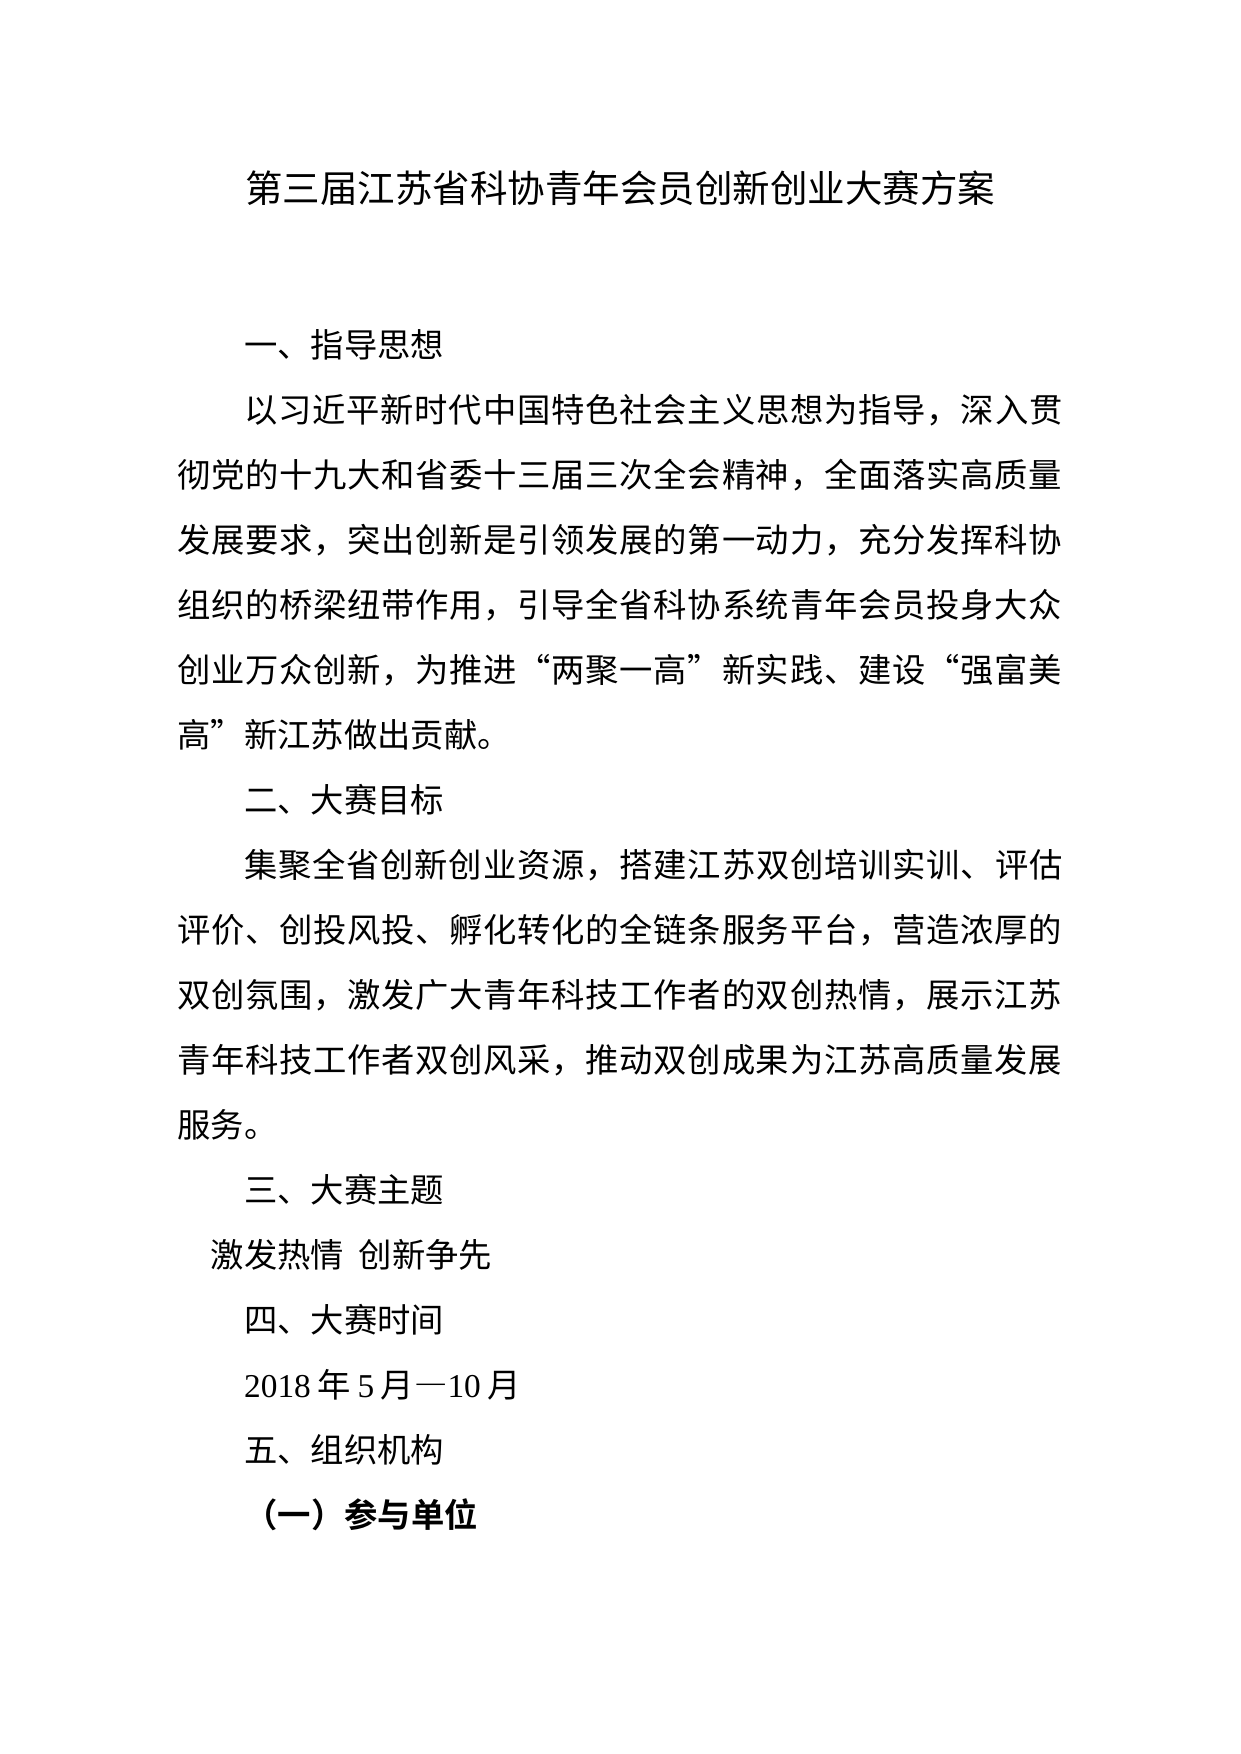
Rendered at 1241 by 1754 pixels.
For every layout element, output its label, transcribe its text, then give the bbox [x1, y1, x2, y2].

text 以习近平新时代中国特色社会主义思想为指导，深入贯彻党的十九大和省委十三届三次全会精神，全面落实高质量发展要求，突出创新是引领发展的第一动力，充分发挥科协组织的桥梁纽带作用，引导全省科协系统青年会员投身大众创业万众创新，为推进“两聚一高”新实践、建设“强富美高”新江苏做出贡献。 [177, 375, 1063, 765]
text 激发热情 创新争先 [177, 1220, 1063, 1285]
text 集聚全省创新创业资源，搭建江苏双创培训实训、评估评价、创投风投、孵化转化的全链条服务平台，营造浓厚的双创氛围，激发广大青年科技工作者的双创热情，展示江苏青年科技工作者双创风采，推动双创成果为江苏高质量发展服务。 [177, 830, 1063, 1155]
text 一、指导思想 [177, 310, 1063, 375]
text 五、组织机构 [177, 1415, 1063, 1480]
text （一）参与单位 [177, 1480, 1063, 1545]
text 二、大赛目标 [177, 765, 1063, 830]
text 第三届江苏省科协青年会员创新创业大赛方案 [177, 153, 1063, 218]
text 三、大赛主题 [177, 1155, 1063, 1220]
text 四、大赛时间 [177, 1285, 1063, 1350]
text 2018年5月—10月 [177, 1350, 1063, 1415]
